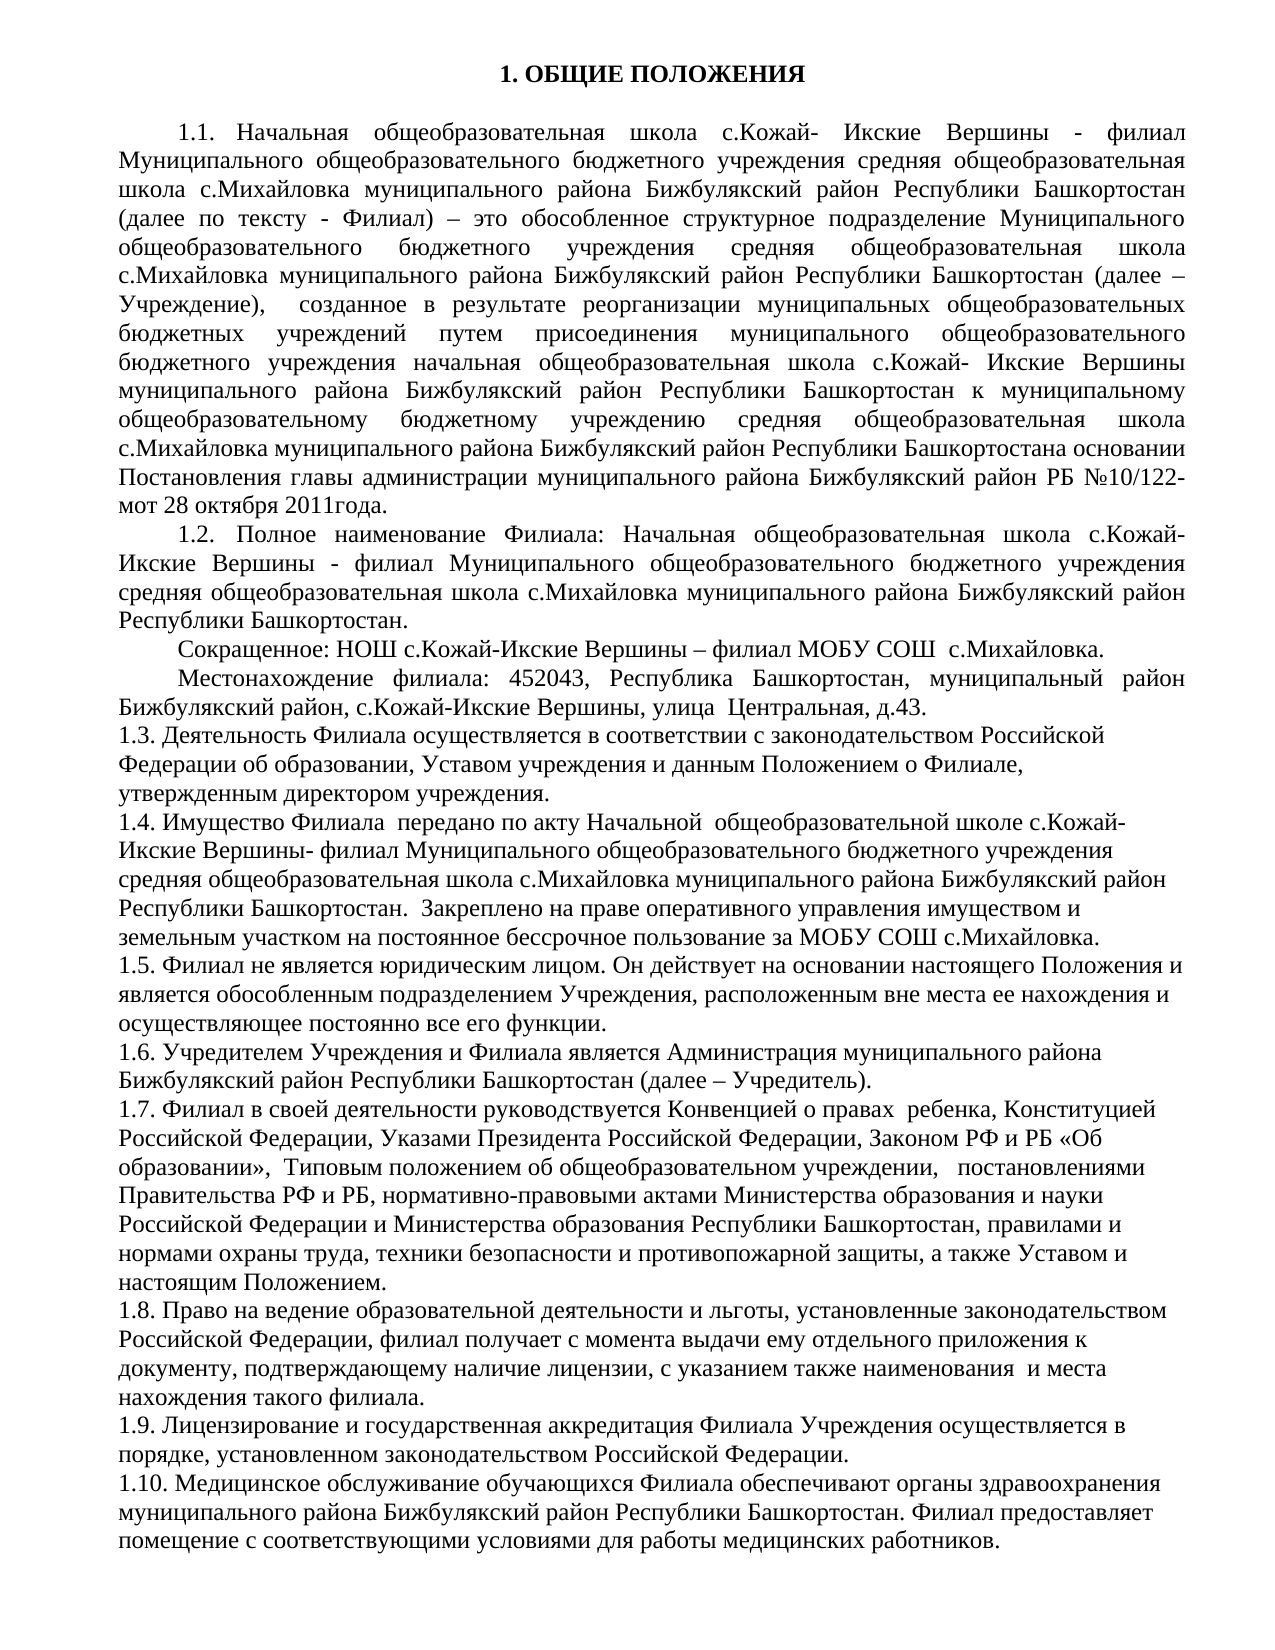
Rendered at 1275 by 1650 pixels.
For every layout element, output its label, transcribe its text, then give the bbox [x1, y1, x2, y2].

text 1.3. Деятельность Филиала осуществляется в соответствии с законодательством Российской Федерации об образовании, Уставом учреждения и данным Положением о Филиале, утвержденным директором учреждения. [118, 720, 1186, 807]
text 1.10. Медицинское обслуживание обучающихся Филиала обеспечивают органы здравоохранения муниципального района Бижбулякский район Республики Башкортостан. Филиал предоставляет помещение с соответствующими условиями для работы медицинских работников. [118, 1468, 1186, 1554]
text 1.9. Лицензирование и государственная аккредитация Филиала Учреждения осуществляется в порядке, установленном законодательством Российской Федерации. [118, 1410, 1186, 1468]
text Местонахождение филиала: 452043, Республика Башкортостан, муниципальный район Бижбулякский район, с.Кожай-Икские Вершины, улица Центральная, д.43. [118, 663, 1186, 720]
list Сокращенное: НОШ с.Кожай-Икские Вершины – филиал МОБУ СОШ с.Михайловка. [118, 634, 1186, 663]
text 1.6. Учредителем Учреждения и Филиала является Администрация муниципального района Бижбулякский район Республики Башкортостан (далее – Учредитель). [118, 1037, 1186, 1094]
text 1.4. Имущество Филиала передано по акту Начальной общеобразовательной школе с.Кожай- Икские Вершины- филиал Муниципального общеобразовательного бюджетного учреждения средняя общеобразовательная школа с.Михайловка муниципального района Бижбулякский район Республики Башкортостан. Закреплено на праве оперативного управления имуществом и земельным участком на постоянное бессрочное пользование за МОБУ СОШ с.Михайловка. [118, 807, 1186, 950]
list Начальная общеобразовательная школа с.Кожай- Икские Вершины - филиал Муниципального общеобразовательного бюджетного учреждения средняя общеобразовательная школа с.Михайловка муниципального района Бижбулякский район Республики Башкортостан (далее по тексту - Филиал) – это обособленное структурное подразделение Муниципального общеобразовательного бюджетного учреждения средняя общеобразовательная школа с.Михайловка муниципального района Бижбулякский район Республики Башкортостан (далее – Учреждение), созданное в результате реорганизации муниципальных общеобразовательных бюджетных учреждений путем присоединения муниципального общеобразовательного бюджетного учреждения начальная общеобразовательная школа с.Кожай- Икские Вершины муниципального района Бижбулякский район Республики Башкортостан к муниципальному общеобразовательному бюджетному учреждению средняя общеобразовательная школа с.Михайловка муниципального района Бижбулякский район Республики Башкортостана основании Постановления главы администрации муниципального района Бижбулякский район РБ №10/122-мот 28 октября 2011года. [118, 117, 1186, 519]
list Полное наименование Филиала: Начальная общеобразовательная школа с.Кожай-Икские Вершины - филиал Муниципального общеобразовательного бюджетного учреждения средняя общеобразовательная школа с.Михайловка муниципального района Бижбулякский район Республики Башкортостан. [118, 519, 1186, 634]
text 1. ОБЩИЕ ПОЛОЖЕНИЯ [118, 59, 1186, 88]
text 1.5. Филиал не является юридическим лицом. Он действует на основании настоящего Положения и является обособленным подразделением Учреждения, расположенным вне места ее нахождения и осуществляющее постоянно все его функции. [118, 950, 1186, 1037]
text 1.8. Право на ведение образовательной деятельности и льготы, установленные законодательством Российской Федерации, филиал получает с момента выдачи ему отдельного приложения к документу, подтверждающему наличие лицензии, с указанием также наименования и места нахождения такого филиала. [118, 1295, 1186, 1410]
text 1.7. Филиал в своей деятельности руководствуется Конвенцией о правах ребенка, Конституцией Российской Федерации, Указами Президента Российской Федерации, Законом РФ и РБ «Об образовании», Типовым положением об общеобразовательном учреждении, постановлениями Правительства РФ и РБ, нормативно-правовыми актами Министерства образования и науки Российской Федерации и Министерства образования Республики Башкортостан, правилами и нормами охраны труда, техники безопасности и противопожарной защиты, а также Уставом и настоящим Положением. [118, 1094, 1186, 1295]
